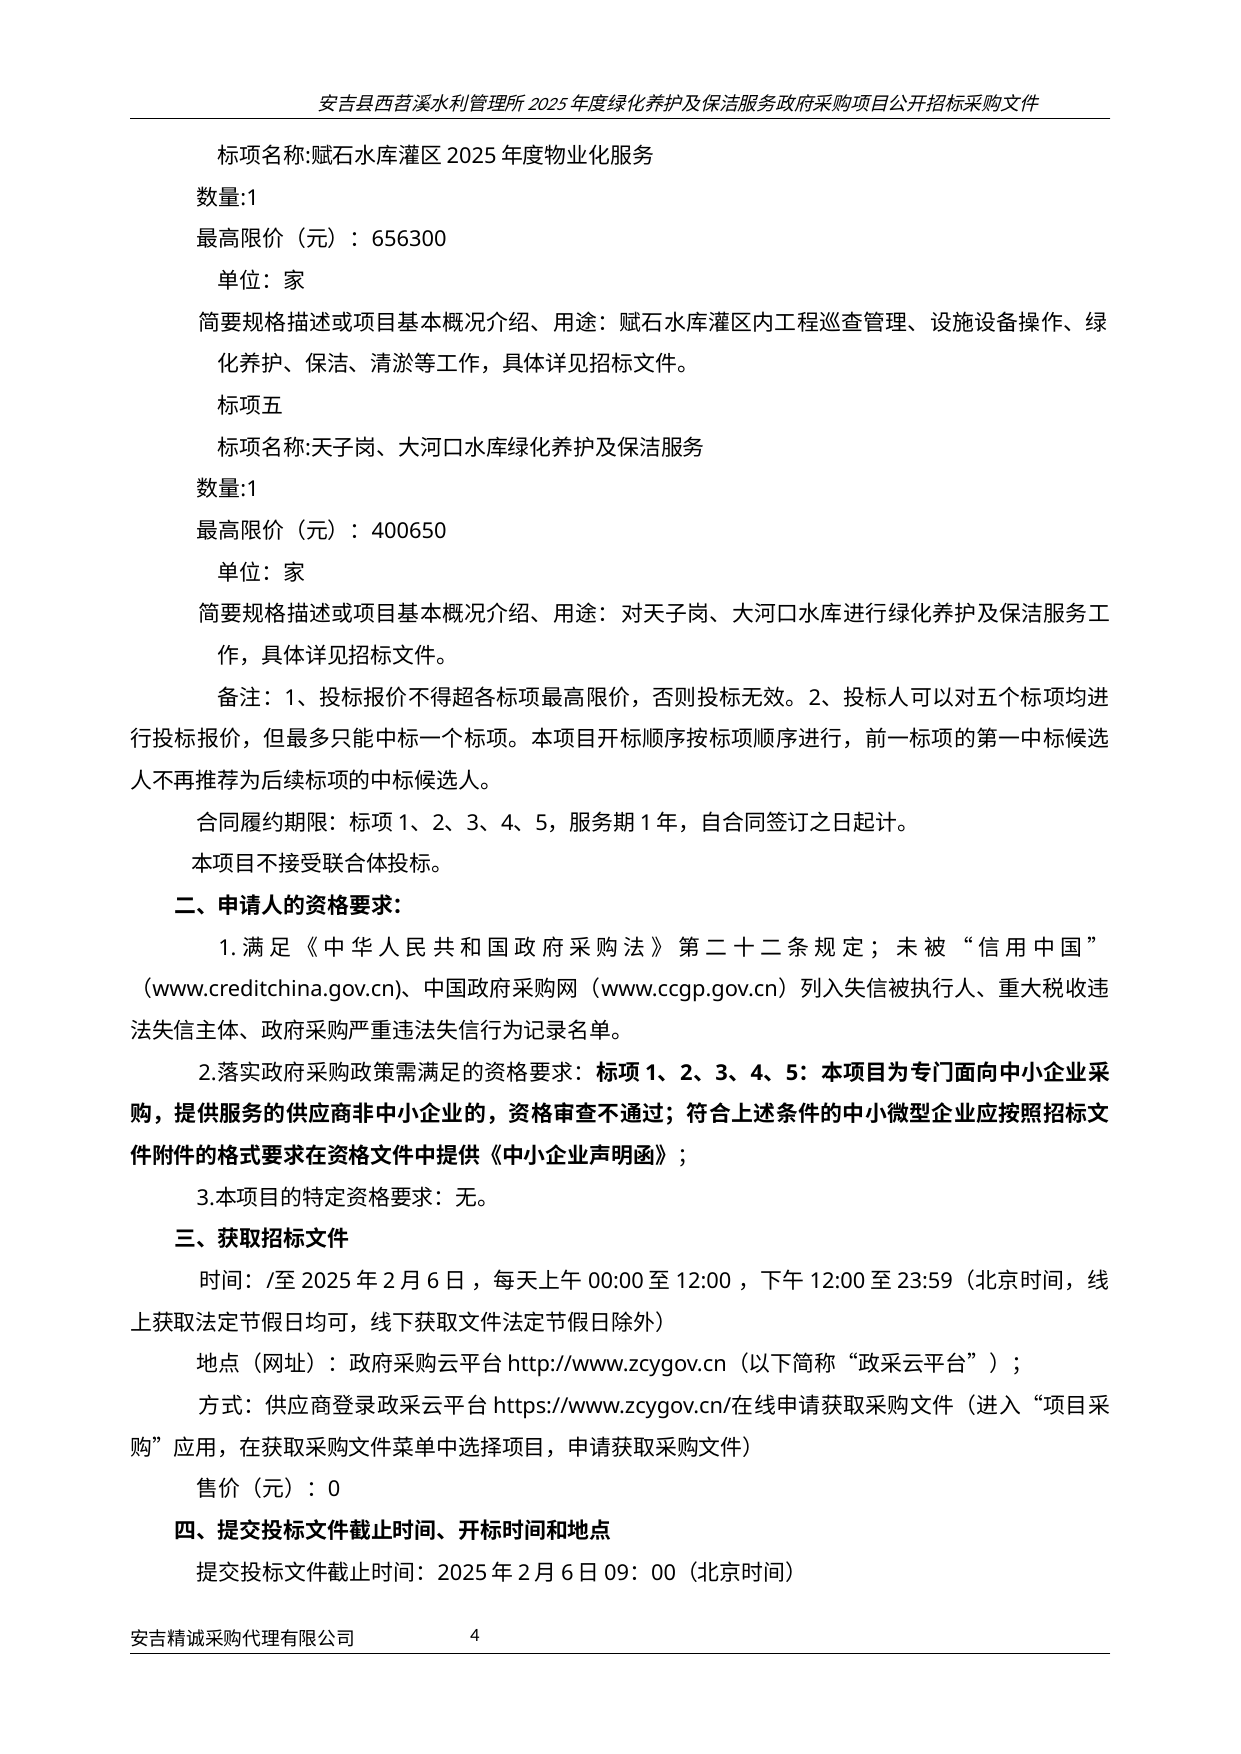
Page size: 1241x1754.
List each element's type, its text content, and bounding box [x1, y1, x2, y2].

text 最高限价（元）：656300 [130, 213, 1110, 255]
text 备注：1、投标报价不得超各标项最高限价，否则投标无效。2、投标人可以对五个标项均进行投标报价，但最多只能中标一个标项。本项目开标顺序按标项顺序进行，前一标项的第一中标候选人不再推荐为后续标项的中标候选人。 [130, 672, 1110, 797]
text 数量:1 [130, 463, 1110, 505]
text 简要规格描述或项目基本概况介绍、用途：对天子岗、大河口水库进行绿化养护及保洁服务工作，具体详见招标文件。 [174, 588, 1110, 672]
text 标项五 [130, 380, 1110, 422]
text 四、提交投标文件截止时间、开标时间和地点 [130, 1505, 1110, 1547]
text 数量:1 [130, 172, 1110, 213]
text 合同履约期限：标项1、2、3、4、5，服务期1年，自合同签订之日起计。 [130, 797, 1110, 838]
text 地点（网址）：政府采购云平台http://www.zcygov.cn（以下简称“政采云平台”）； [130, 1338, 1110, 1380]
text 三、获取招标文件 [130, 1213, 1110, 1255]
text 最高限价（元）：400650 [130, 505, 1110, 547]
text 简要规格描述或项目基本概况介绍、用途：赋石水库灌区内工程巡查管理、设施设备操作、绿化养护、保洁、清淤等工作，具体详见招标文件。 [174, 297, 1110, 380]
text 1.满足《中华人民共和国政府采购法》第二十二条规定；未被“信用中国”（www.creditchina.gov.cn)、中国政府采购网（www.ccgp.gov.cn）列入失信被执行人、重大税收违法失信主体、政府采购严重违法失信行为记录名单。 [130, 922, 1110, 1047]
text 本项目不接受联合体投标。 [130, 838, 1110, 880]
text 二、申请人的资格要求： [130, 880, 1110, 922]
text 方式：供应商登录政采云平台https://www.zcygov.cn/在线申请获取采购文件（进入“项目采购”应用，在获取采购文件菜单中选择项目，申请获取采购文件） [130, 1380, 1110, 1463]
text 标项名称:赋石水库灌区2025年度物业化服务 [130, 130, 1110, 172]
text 单位：家 [130, 547, 1110, 588]
text 单位：家 [130, 255, 1110, 297]
text 提交投标文件截止时间：2025年2月6日09：00（北京时间） [130, 1547, 1110, 1588]
text 时间：/至2025年2月6日 ，每天上午00:00至12:00 ，下午12:00至23:59（北京时间，线上获取法定节假日均可，线下获取文件法定节假日除外） [130, 1255, 1110, 1338]
text 3.本项目的特定资格要求：无。 [130, 1172, 1110, 1213]
text 标项名称:天子岗、大河口水库绿化养护及保洁服务 [130, 422, 1110, 463]
text 2.落实政府采购政策需满足的资格要求：标项1、2、3、4、5：本项目为专门面向中小企业采购，提供服务的供应商非中小企业的，资格审查不通过；符合上述条件的中小微型企业应按照招标文件附件的格式要求在资格文件中提供《中小企业声明函》； [130, 1047, 1110, 1172]
text 售价（元）：0 [130, 1463, 1110, 1505]
